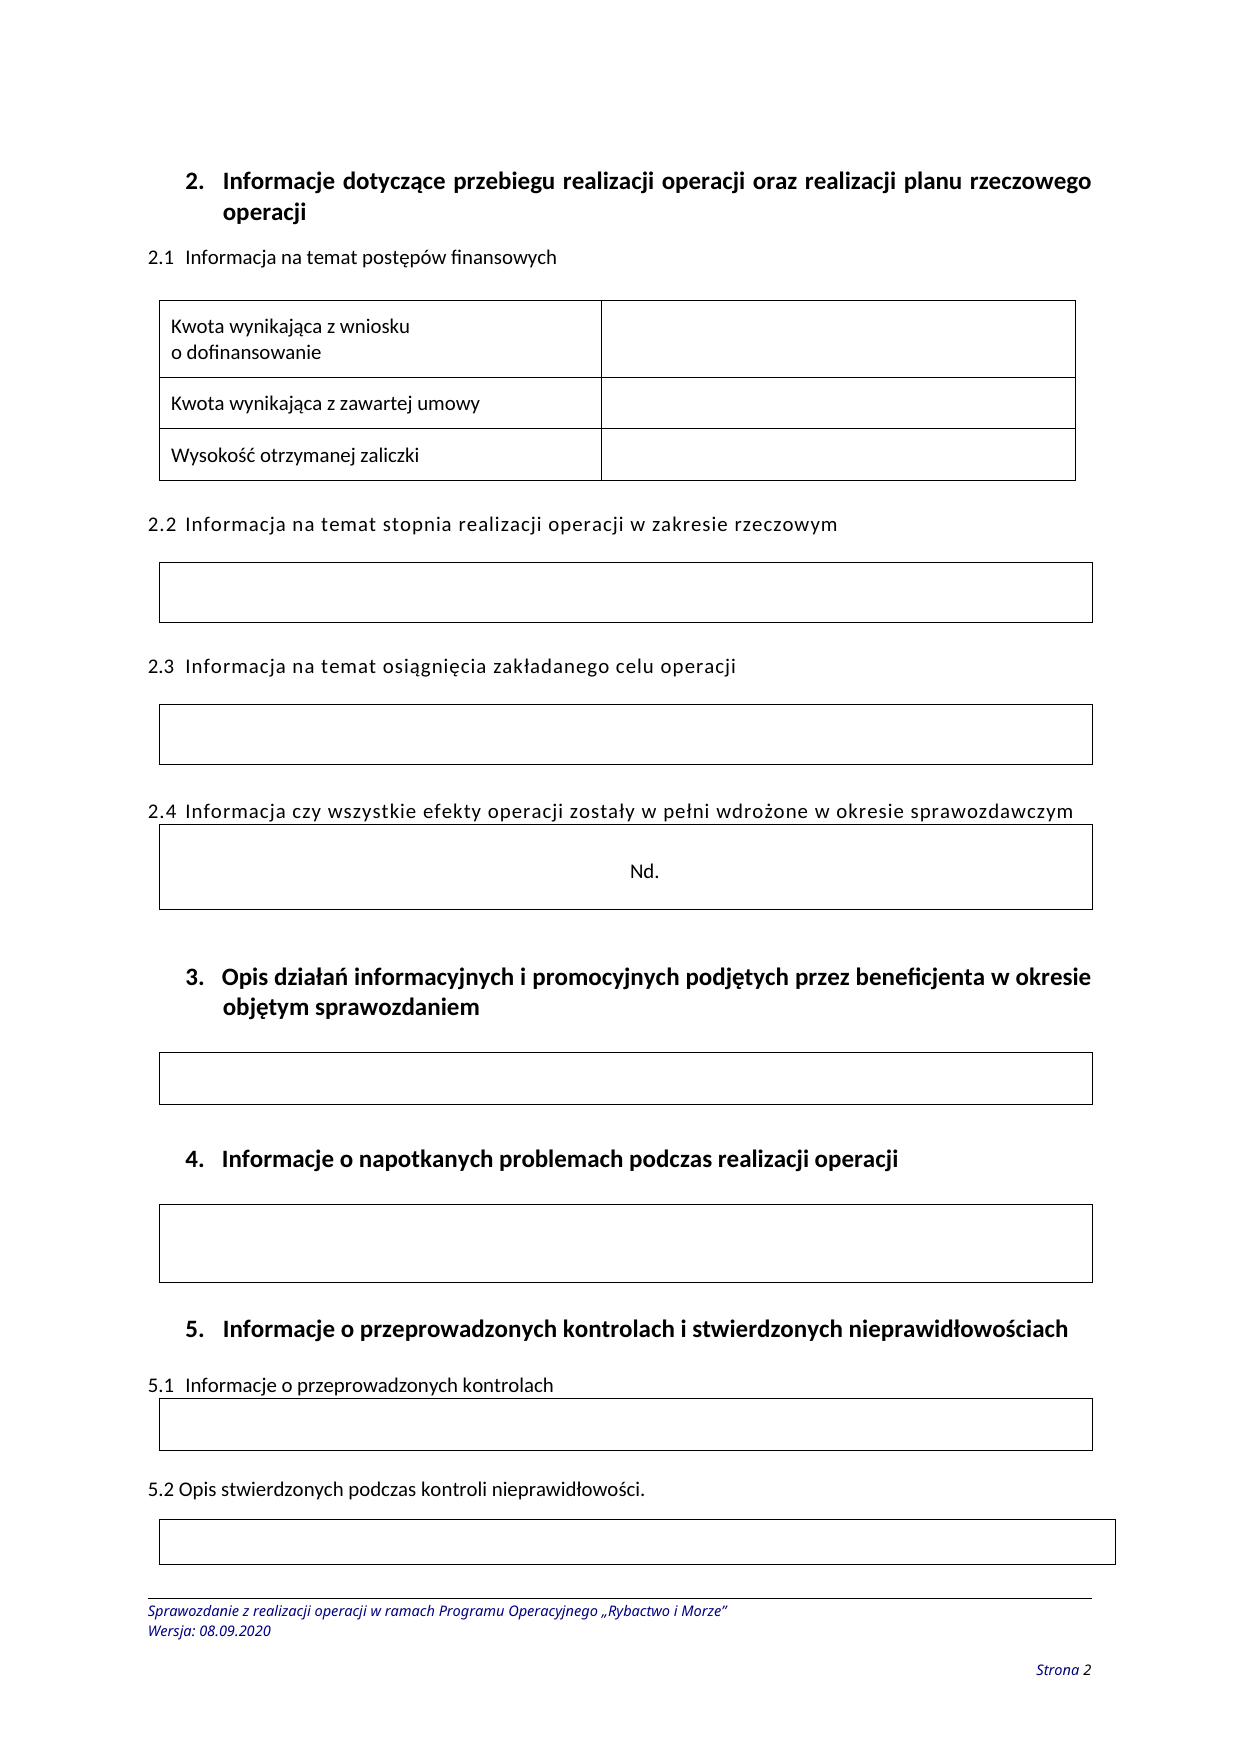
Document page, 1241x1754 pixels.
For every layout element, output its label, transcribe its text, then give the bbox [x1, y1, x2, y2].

list Informacje o przeprowadzonych kontrolach i stwierdzonych nieprawidłowościach [185, 1313, 1092, 1344]
text 5.2 Opis stwierdzonych podczas kontroli nieprawidłowości. [148, 1476, 1092, 1501]
table_header [160, 1399, 1092, 1449]
table_header [602, 301, 1075, 377]
list Informacje o przeprowadzonych kontrolach [148, 1372, 1092, 1398]
table_header [160, 1205, 1092, 1282]
table_header [160, 1053, 1092, 1104]
table_header [160, 563, 1092, 622]
list Informacja na temat osiągnięcia zakładanego celu operacji [148, 653, 1092, 678]
table_cell Wysokość otrzymanej zaliczki [160, 429, 601, 480]
table_header [160, 705, 1092, 763]
table_cell [602, 429, 1075, 480]
table_cell Kwota wynikająca z zawartej umowy [160, 378, 601, 428]
list Informacje dotyczące przebiegu realizacji operacji oraz realizacji planu rzeczowego operacji [185, 165, 1092, 226]
table_header Nd. [160, 825, 1092, 909]
list Informacja na temat stopnia realizacji operacji w zakresie rzeczowym [148, 511, 1092, 537]
list Informacja czy wszystkie efekty operacji zostały w pełni wdrożone w okresie sprawozdawczym [148, 798, 1092, 824]
list Informacje o napotkanych problemach podczas realizacji operacji [185, 1143, 1092, 1174]
table_cell [602, 378, 1075, 428]
table_header Kwota wynikająca z wniosku o dofinansowanie [160, 301, 601, 377]
list Opis działań informacyjnych i promocyjnych podjętych przez beneficjenta w okresie objętym sprawozdaniem [185, 961, 1092, 1022]
table_header [160, 1520, 1115, 1563]
list Informacja na temat postępów finansowych [148, 244, 1092, 269]
